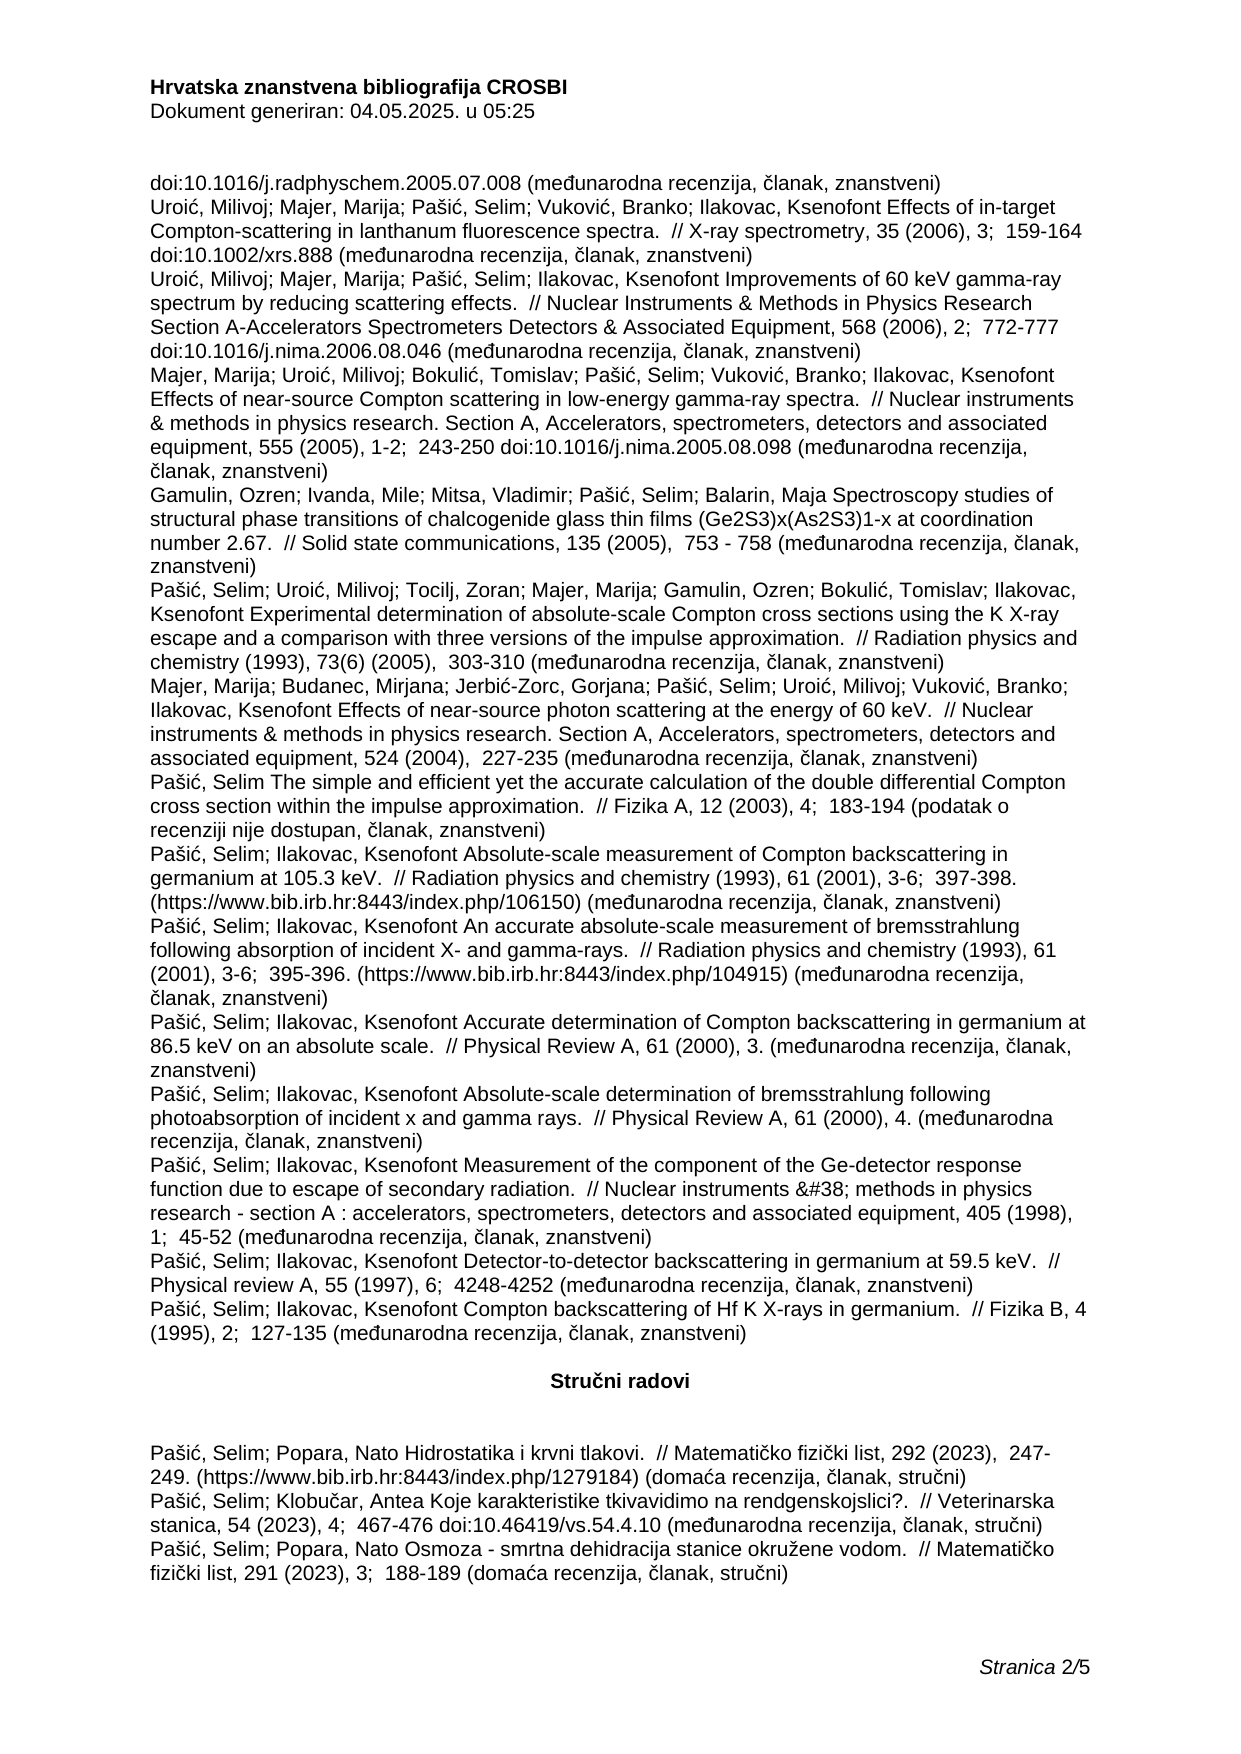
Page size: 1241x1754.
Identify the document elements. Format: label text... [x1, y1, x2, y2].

text Pašić, Selim; Popara, Nato [150, 1537, 1090, 1584]
text Majer, Marija; Budanec, Mirjana; Jerbić-Zorc, Gorjana; Pašić, Selim; Uroić, Milivoj; Vuković, Branko; Ilakovac, Ksenofont [150, 674, 1090, 770]
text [150, 171, 1090, 195]
text Pašić, Selim [150, 770, 1090, 842]
text Pašić, Selim; Ilakovac, Ksenofont [150, 842, 1090, 914]
text Pašić, Selim; Klobučar, Antea [150, 1489, 1090, 1537]
text Uroić, Milivoj; Majer, Marija; Pašić, Selim; Ilakovac, Ksenofont [150, 267, 1090, 363]
text Pašić, Selim; Popara, Nato [150, 1441, 1090, 1489]
subtitle Stručni radovi [150, 1369, 1090, 1393]
text Pašić, Selim; Ilakovac, Ksenofont [150, 1153, 1090, 1249]
text Pašić, Selim; Ilakovac, Ksenofont [150, 1249, 1090, 1297]
text Majer, Marija; Uroić, Milivoj; Bokulić, Tomislav; Pašić, Selim; Vuković, Branko; Ilakovac, Ksenofont [150, 363, 1090, 482]
text Pašić, Selim; Ilakovac, Ksenofont [150, 914, 1090, 1009]
text Pašić, Selim; Uroić, Milivoj; Tocilj, Zoran; Majer, Marija; Gamulin, Ozren; Bokulić, Tomislav; Ilakovac, Ksenofont [150, 578, 1090, 674]
text Gamulin, Ozren; Ivanda, Mile; Mitsa, Vladimir; Pašić, Selim; Balarin, Maja [150, 482, 1090, 578]
text Uroić, Milivoj; Majer, Marija; Pašić, Selim; Vuković, Branko; Ilakovac, Ksenofont [150, 195, 1090, 267]
text Pašić, Selim; Ilakovac, Ksenofont [150, 1009, 1090, 1081]
text Pašić, Selim; Ilakovac, Ksenofont [150, 1297, 1090, 1345]
text Pašić, Selim; Ilakovac, Ksenofont [150, 1081, 1090, 1153]
